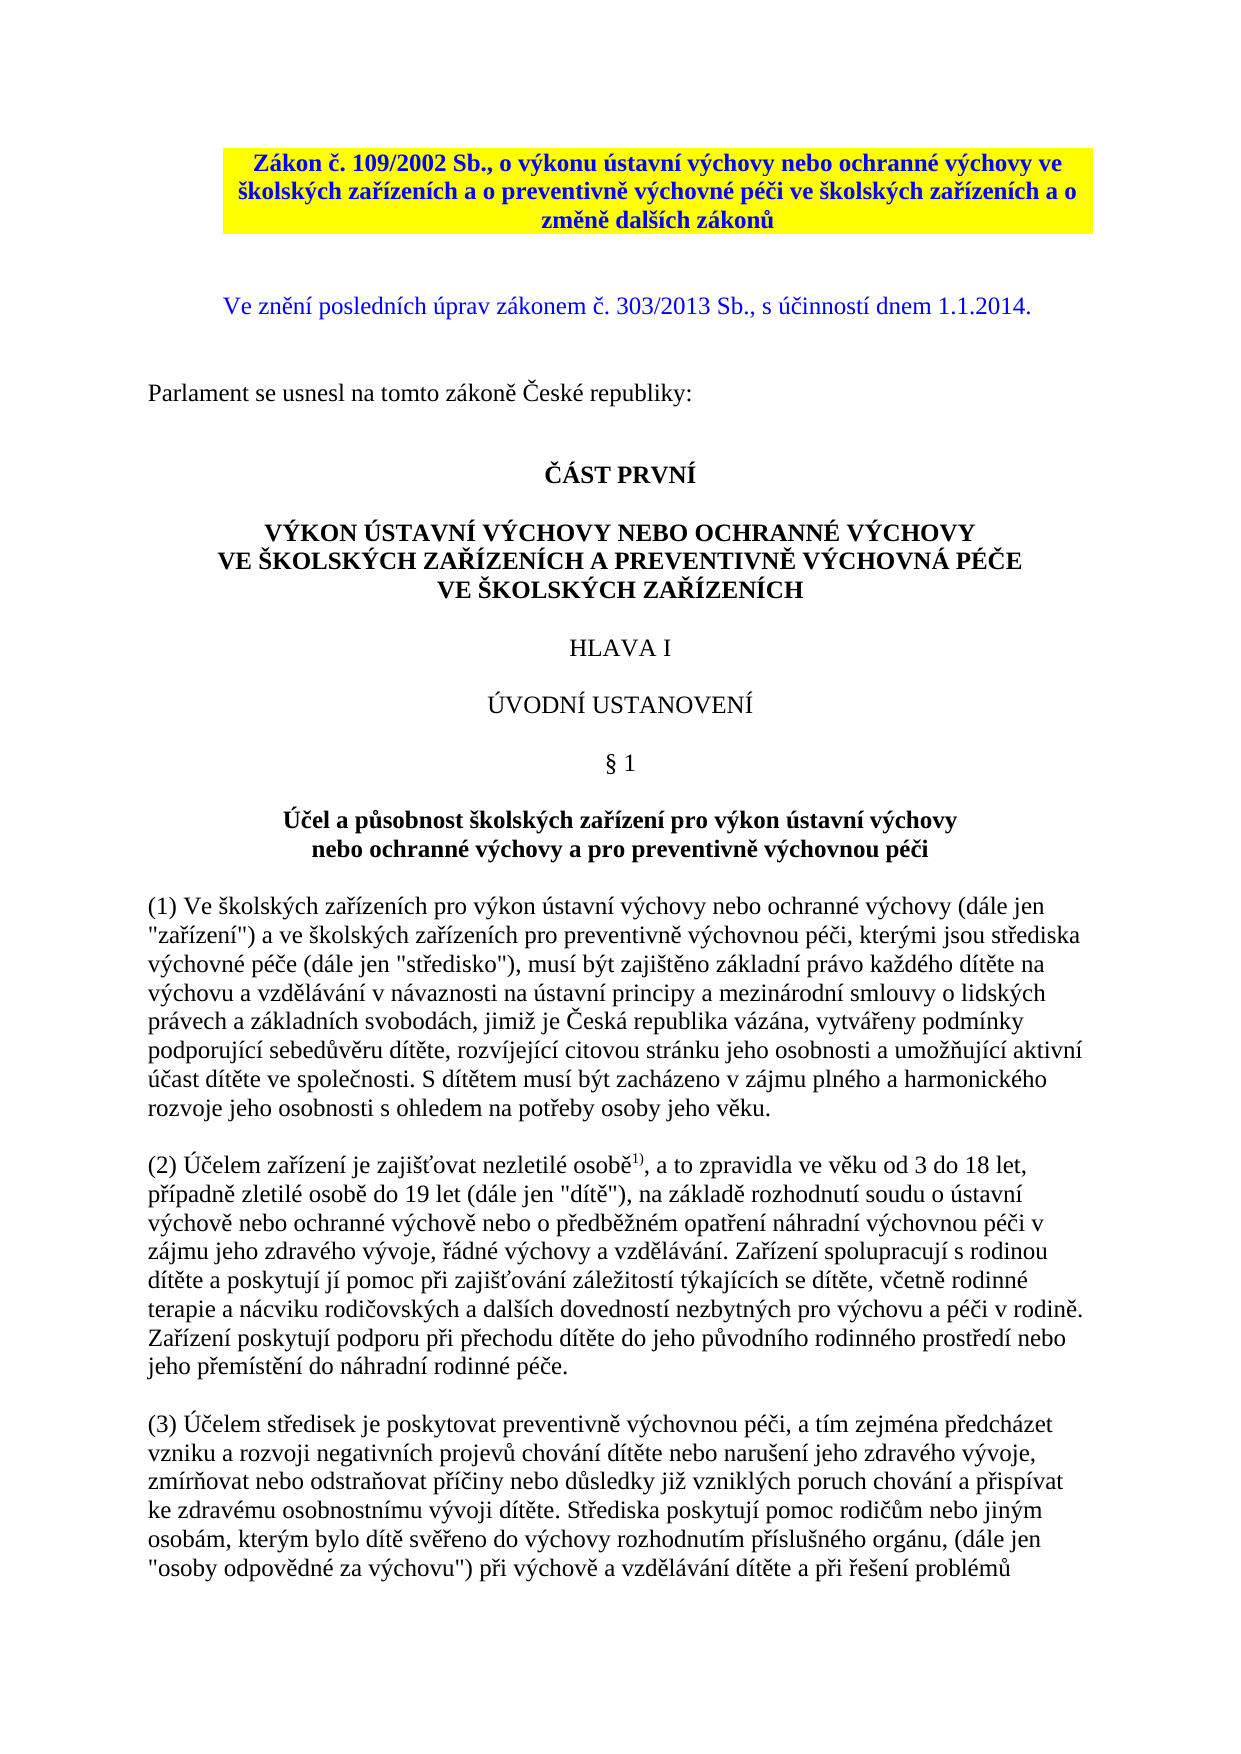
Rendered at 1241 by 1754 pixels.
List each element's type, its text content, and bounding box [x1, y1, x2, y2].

text VÝKON ÚSTAVNÍ VÝCHOVY NEBO OCHRANNÉ VÝCHOVY [148, 518, 1093, 546]
text § 1 [148, 748, 1093, 776]
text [148, 863, 1093, 1581]
text VE ŠKOLSKÝCH ZAŘÍZENÍCH [148, 575, 1093, 604]
text Parlament se usnesl na tomto zákoně České republiky: [148, 349, 1093, 435]
text ČÁST PRVNÍ [148, 460, 1093, 489]
text Zákon č. 109/2002 Sb., o výkonu ústavní výchovy nebo ochranné výchovy ve školských zařízeních a o preventivně výchovné péči ve školských zařízeních a o změně dalších zákonů [774, 148, 1093, 234]
text Účel a působnost školských zařízení pro výkon ústavní výchovy [148, 805, 1093, 834]
text Ve znění posledních úprav zákonem č. 303/2013 Sb., s účinností dnem 1.1.2014. [223, 291, 1093, 320]
text ÚVODNÍ USTANOVENÍ [148, 690, 1093, 719]
text Zákon č. 109/2002 Sb., o výkonu ústavní výchovy nebo ochranné výchovy ve školských zařízeních a o preventivně výchovné péči ve školských zařízeních a o změně dalších zákonů [223, 148, 541, 234]
text nebo ochranné výchovy a pro preventivně výchovnou péči [148, 834, 1093, 863]
text VE ŠKOLSKÝCH ZAŘÍZENÍCH A PREVENTIVNĚ VÝCHOVNÁ PÉČE [148, 546, 1093, 575]
text HLAVA I [148, 633, 1093, 661]
